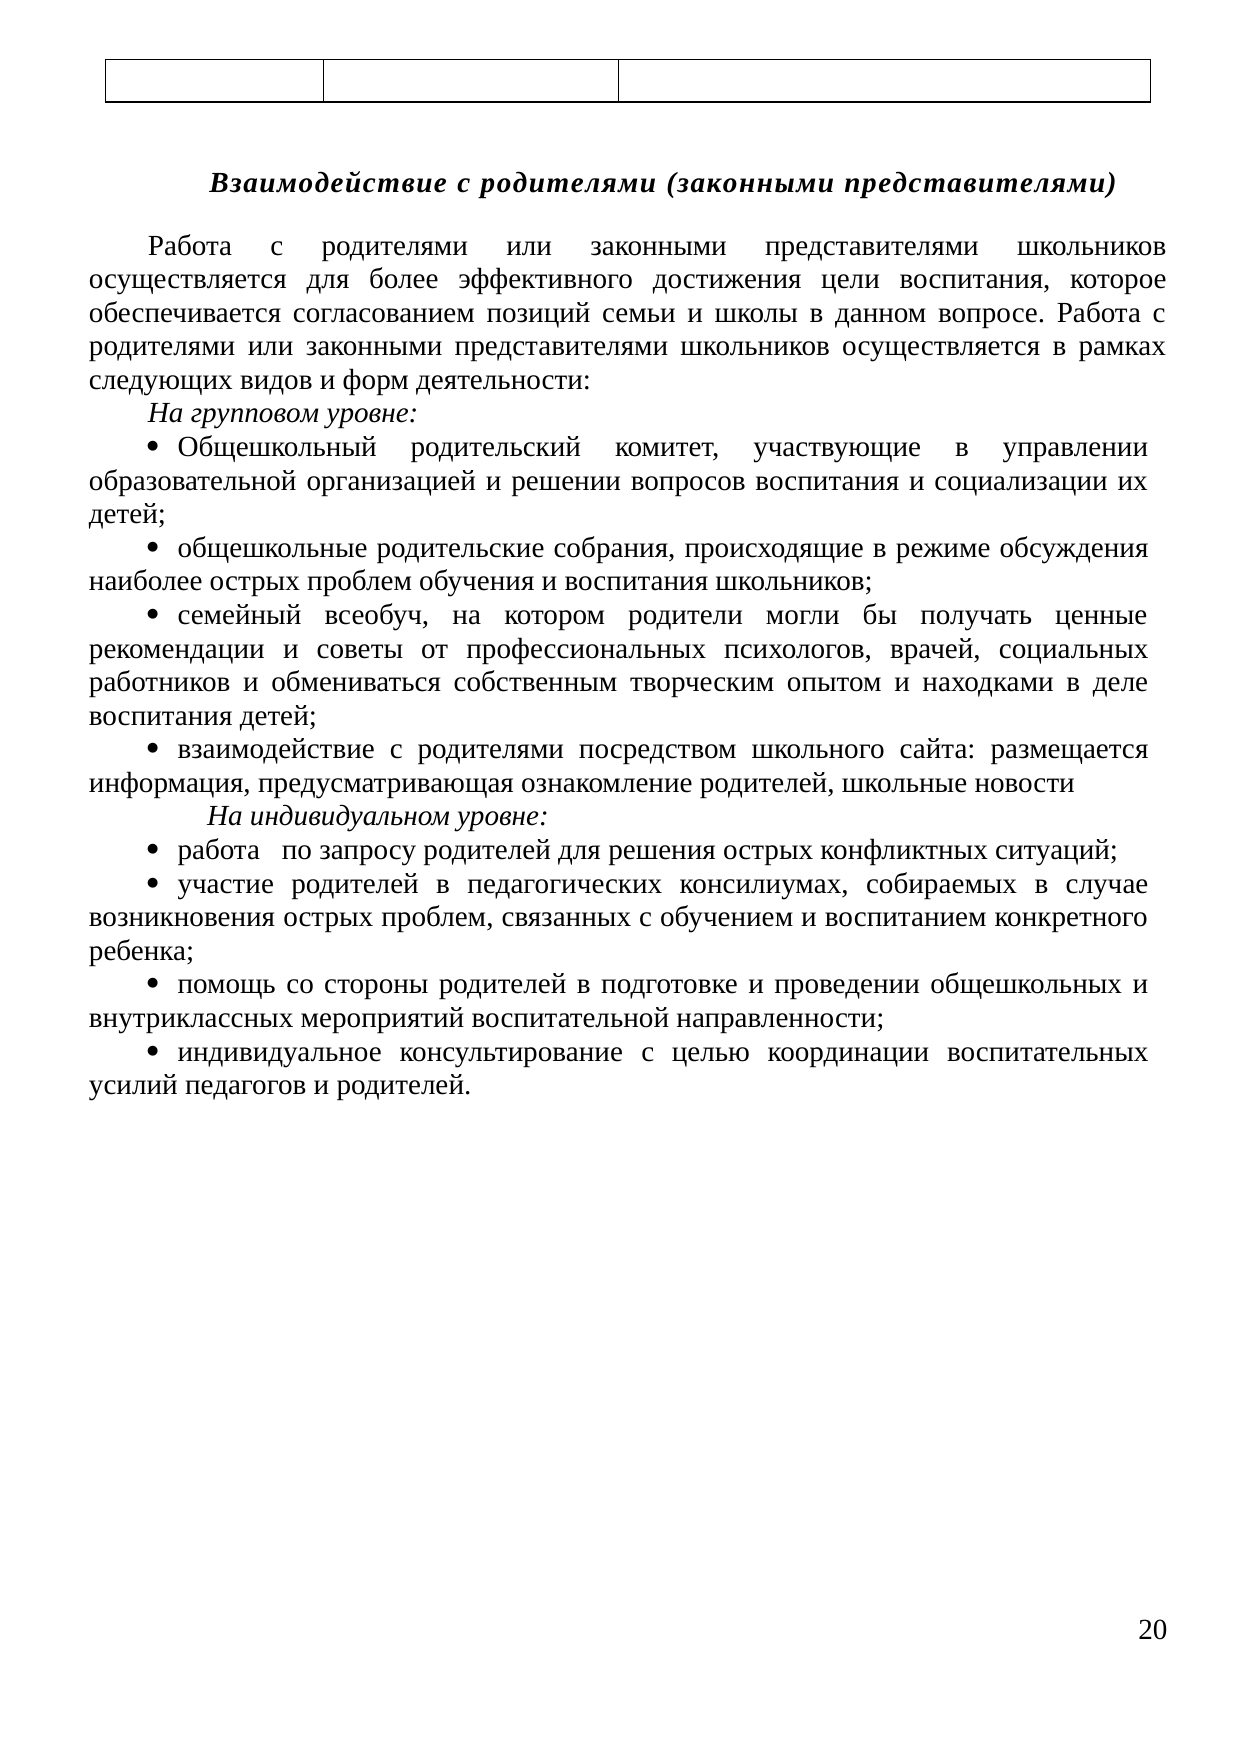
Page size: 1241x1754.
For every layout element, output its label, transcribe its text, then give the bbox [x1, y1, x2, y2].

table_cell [619, 60, 1150, 101]
list семейный всеобуч, на котором родители могли бы получать ценные рекомендации и советы от профессиональных психологов, врачей, социальных работников и обмениваться собственным творческим опытом и находками в деле воспитания детей; [89, 597, 1149, 731]
text На индивидуальном уровне: [148, 798, 1167, 832]
subtitle Взаимодействие с родителями (законными представителями) [89, 165, 1167, 199]
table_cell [324, 60, 618, 101]
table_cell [106, 60, 323, 101]
list помощь со стороны родителей в подготовке и проведении общешкольных и внутриклассных мероприятий воспитательной направленности; [89, 966, 1149, 1034]
list индивидуальное консультирование c целью координации воспитательных усилий педагогов и родителей. [89, 1034, 1149, 1101]
text Работа с родителями или законными представителями школьников осуществляется для более эффективного достижения цели воспитания, которое обеспечивается согласованием позиций семьи и школы в данном вопросе. Работа с родителями или законными представителями школьников осуществляется в рамках следующих видов и форм деятельности: [89, 228, 1167, 396]
list взаимодействие с родителями посредством школьного сайта: размещается информация, предусматривающая ознакомление родителей, школьные новости [89, 731, 1149, 798]
list общешкольные родительские собрания, происходящие в режиме обсуждения наиболее острых проблем обучения и воспитания школьников; [89, 530, 1149, 597]
list работа по запросу родителей для решения острых конфликтных ситуаций; [89, 832, 1149, 866]
list Общешкольный родительский комитет, участвующие в управлении образовательной организацией и решении вопросов воспитания и социализации их детей; [89, 429, 1149, 530]
text На групповом уровне: [89, 396, 1167, 429]
list участие родителей в педагогических консилиумах, собираемых в случае возникновения острых проблем, связанных с обучением и воспитанием конкретного ребенка; [89, 866, 1149, 966]
